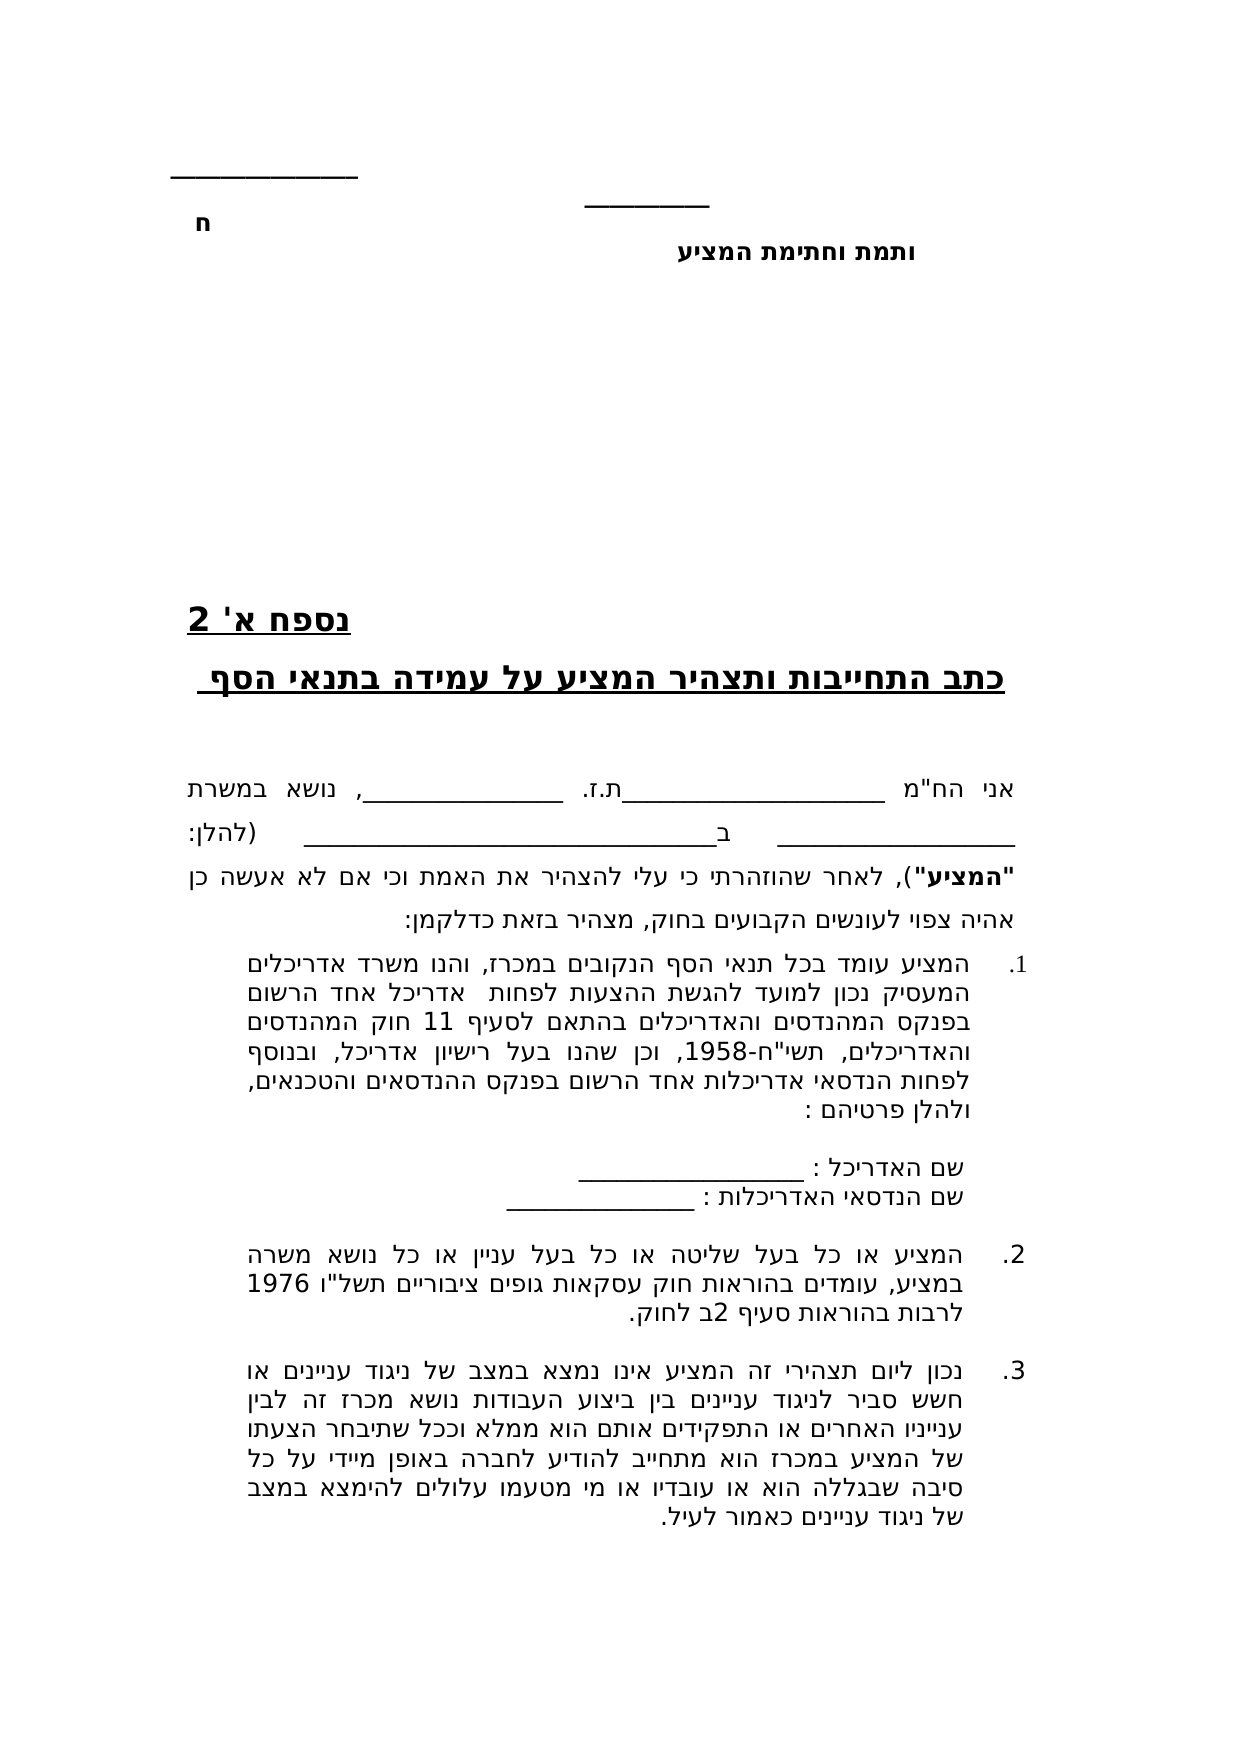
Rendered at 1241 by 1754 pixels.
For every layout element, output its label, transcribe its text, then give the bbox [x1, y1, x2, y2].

text נספח א' 2 [187, 600, 1015, 639]
list המציע עומד בכל תנאי הסף הנקובים במכרז, והנו משרד אדריכלים המעסיק נכון למועד להגשת ההצעות לפחות אדריכל אחד הרשום בפנקס המהנדסים והאדריכלים בהתאם לסעיף 11 חוק המהנדסים והאדריכלים, תשי"ח-1958, וכן שהנו בעל רישיון אדריכל, ובנוסף לפחות הנדסאי אדריכלות אחד הרשום בפנקס ההנדסאים והטכנאים, ולהלן פרטיהם : [247, 949, 1008, 1124]
text שם הנדסאי האדריכלות : _______________ [247, 1182, 964, 1211]
text אני הח"מ _____________________ת.ז. ________________, נושא במשרת ___________________ ב_________________________________ (להלן: "המציע"), לאחר שהוזהרתי כי עלי להצהיר את האמת וכי אם לא אעשה כן אהיה צפוי לעונשים הקבועים בחוק, מצהיר בזאת כדלקמן: [187, 774, 1015, 934]
text שם האדריכל : __________________ [247, 1153, 964, 1182]
text חותמת וחתימת המציע [187, 208, 916, 267]
list המציע או כל בעל שליטה או כל בעל עניין או כל נושא משרה במציע, עומדים בהוראות חוק עסקאות גופים ציבוריים תשל"ו 1976 לרבות בהוראות סעיף 2ב לחוק. [247, 1240, 1002, 1328]
list נכון ליום תצהירי זה המציע אינו נמצא במצב של ניגוד עניינים או חשש סביר לניגוד עניינים בין ביצוע העבודות נושא מכרז זה לבין ענייניו האחרים או התפקידים אותם הוא ממלא וככל שתיבחר הצעתו של המציע במכרז הוא מתחייב להודיע לחברה באופן מיידי על כל סיבה שבגללה הוא או עובדיו או מי מטעמו עלולים להימצא במצב של ניגוד עניינים כאמור לעיל. [247, 1356, 1002, 1531]
text כתב התחייבות ותצהיר המציע על עמידה בתנאי הסף [187, 658, 1015, 697]
text _________________________ [169, 150, 1125, 208]
